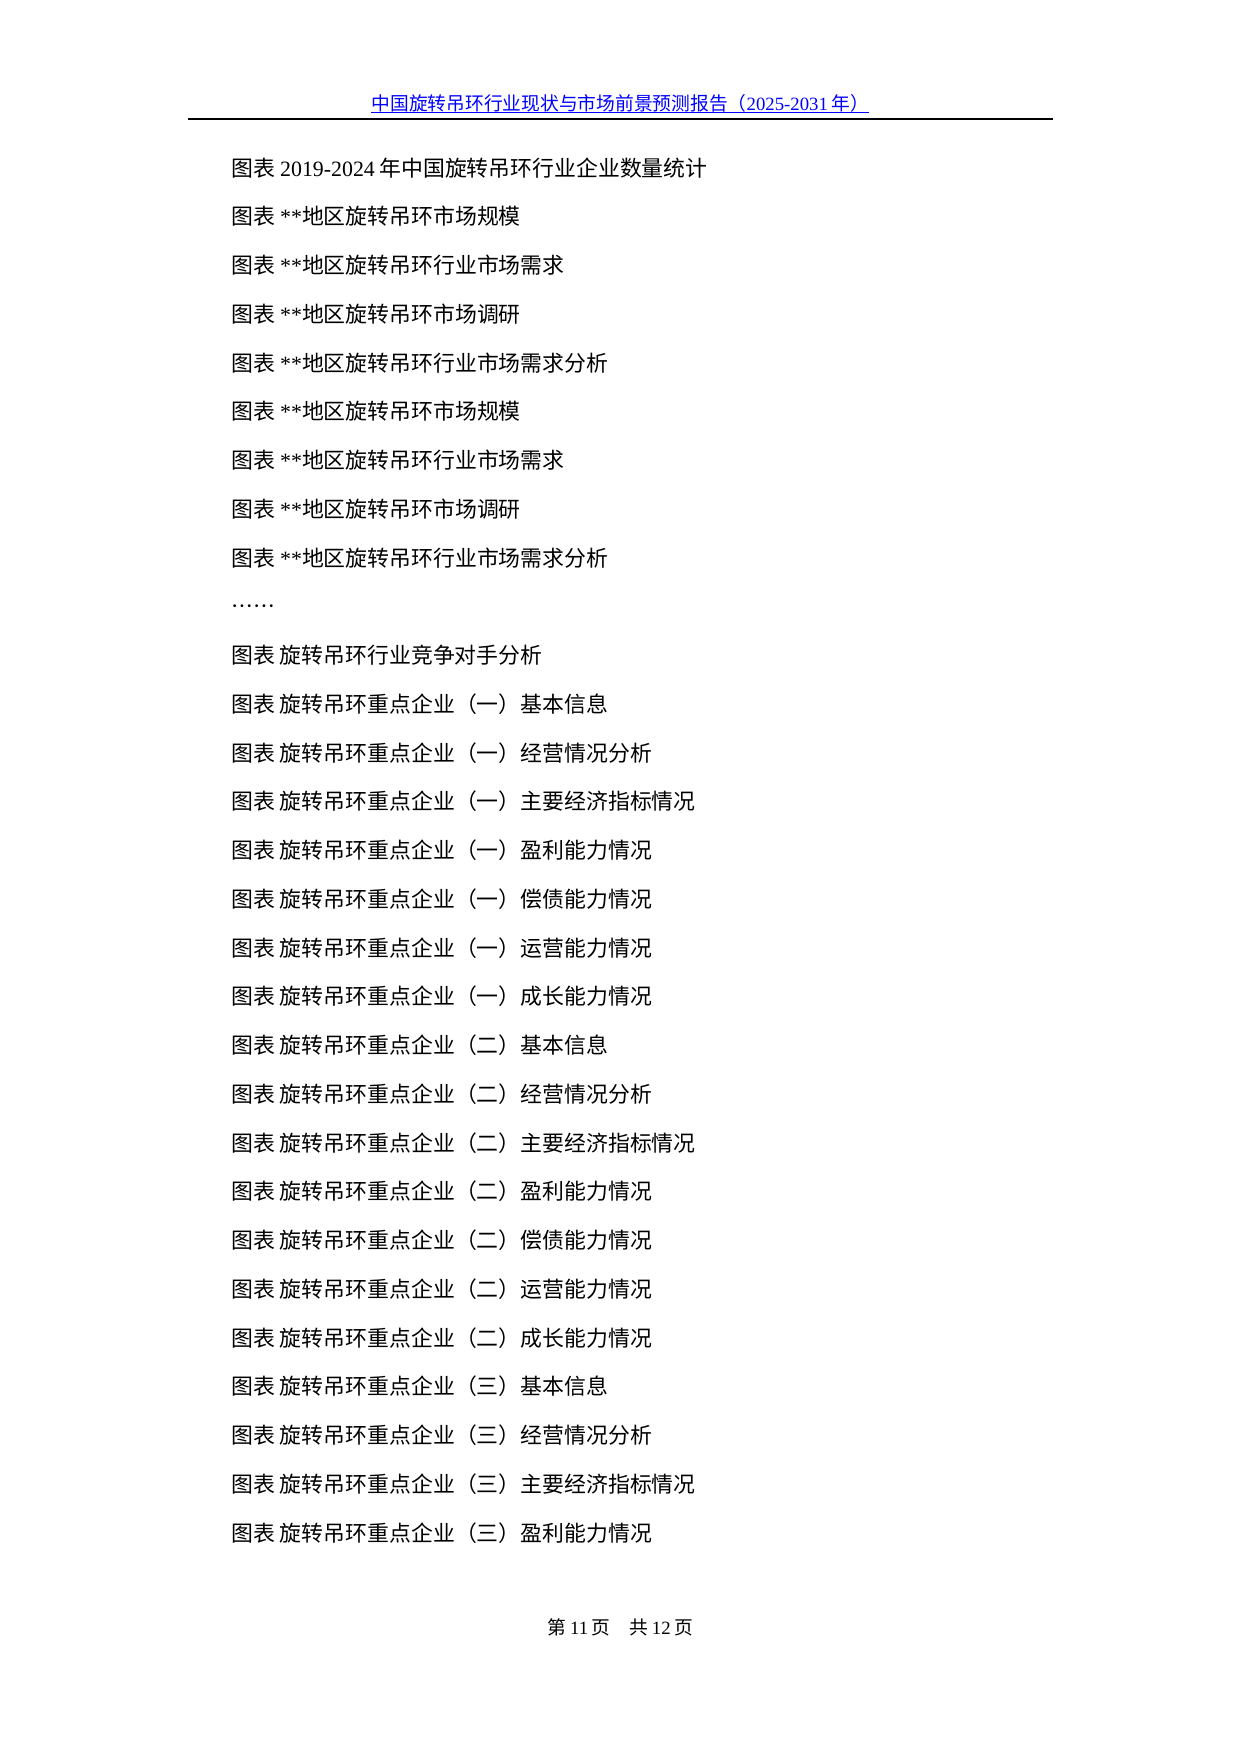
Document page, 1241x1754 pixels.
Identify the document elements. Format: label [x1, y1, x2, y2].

text [187, 150, 1053, 1548]
